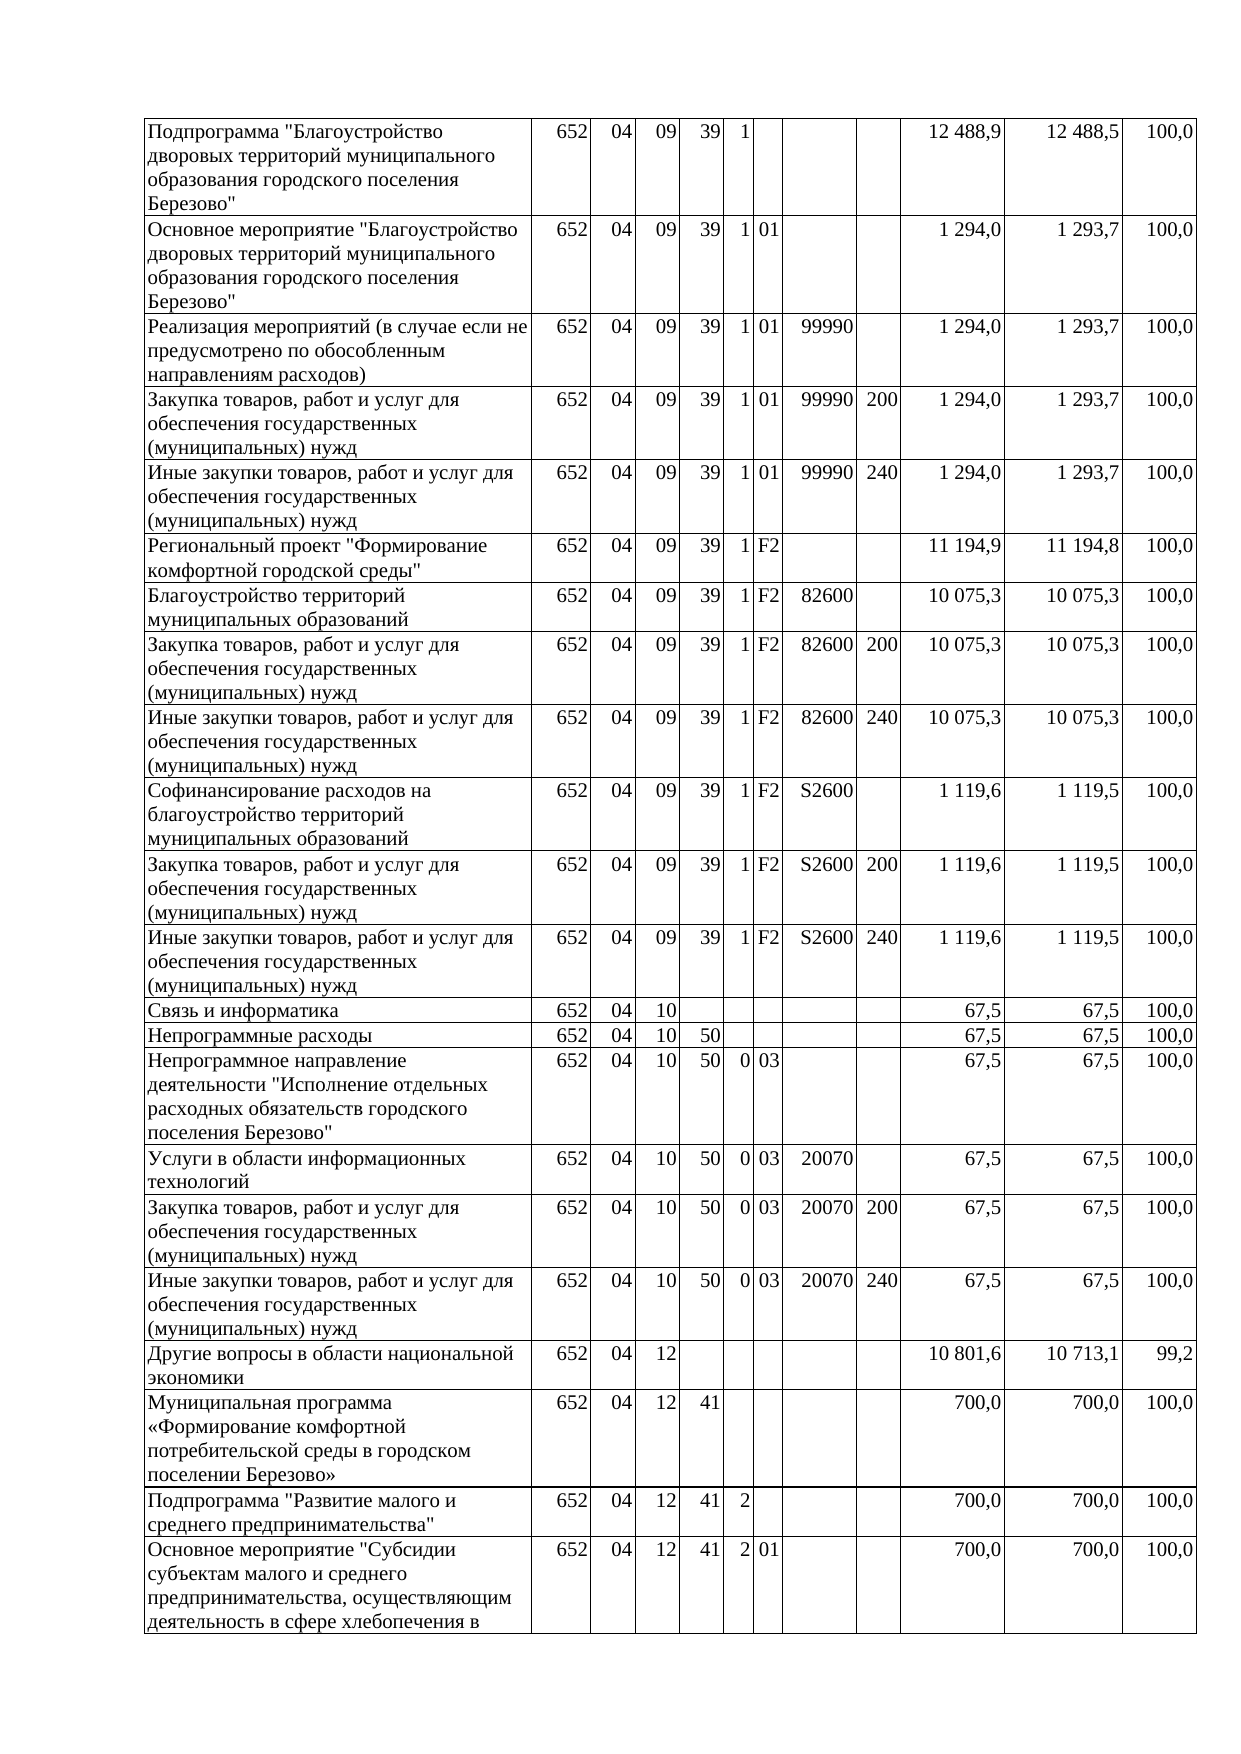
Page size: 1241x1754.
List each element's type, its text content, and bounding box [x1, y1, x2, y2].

table_cell 700,0 [1005, 1390, 1122, 1486]
table_cell 100,0 [1123, 1145, 1196, 1193]
table_cell 67,5 [901, 1145, 1004, 1193]
table_cell 99990 [783, 460, 856, 532]
table_cell 41 [680, 1390, 723, 1486]
table_cell Связь и информатика [145, 998, 531, 1022]
table_cell 652 [532, 583, 590, 631]
table_cell 82600 [783, 583, 856, 631]
table_cell [783, 1488, 856, 1536]
table_cell 04 [591, 1195, 635, 1267]
table_cell 100,0 [1123, 778, 1196, 850]
table_cell F2 [754, 583, 782, 631]
table_cell 100,0 [1123, 1537, 1196, 1633]
table_cell 1 294,0 [901, 314, 1004, 386]
table_cell 0 [724, 1048, 753, 1144]
table_cell 20070 [783, 1195, 856, 1267]
table_cell 09 [636, 705, 679, 777]
table_cell 04 [591, 534, 635, 582]
table_cell F2 [754, 778, 782, 850]
table_cell 700,0 [901, 1390, 1004, 1486]
table_cell [857, 534, 900, 582]
table_cell 652 [532, 314, 590, 386]
table_cell Иные закупки товаров, работ и услуг для обеспечения государственных (муниципальных) нужд [145, 925, 531, 997]
table_cell 1 [724, 534, 753, 582]
table_cell [783, 1023, 856, 1047]
table_cell F2 [754, 632, 782, 704]
table_cell [754, 1023, 782, 1047]
table_cell [724, 1341, 753, 1389]
table_cell [754, 1341, 782, 1389]
table_cell 67,5 [901, 998, 1004, 1022]
table_cell 39 [680, 778, 723, 850]
table_cell S2600 [783, 925, 856, 997]
table_cell [783, 1390, 856, 1486]
table_cell [783, 534, 856, 582]
table_cell [783, 216, 856, 313]
table_cell 39 [680, 119, 723, 215]
table_cell 2 [724, 1537, 753, 1633]
table_cell 1 294,0 [901, 387, 1004, 459]
table_cell 1 [724, 778, 753, 850]
table_cell [783, 1048, 856, 1144]
table_cell 100,0 [1123, 387, 1196, 459]
table_cell 10 [636, 1023, 679, 1047]
table_cell 01 [754, 460, 782, 532]
table_cell 67,5 [901, 1048, 1004, 1144]
table_cell 100,0 [1123, 632, 1196, 704]
table_cell 10 075,3 [901, 583, 1004, 631]
table_cell 100,0 [1123, 1390, 1196, 1486]
table_cell F2 [754, 705, 782, 777]
table_cell [857, 1341, 900, 1389]
table_cell 652 [532, 1390, 590, 1486]
table_cell 652 [532, 1488, 590, 1536]
table_cell 1 [724, 119, 753, 215]
table_cell 39 [680, 216, 723, 313]
table_cell 39 [680, 632, 723, 704]
table_cell 1 [724, 460, 753, 532]
table_cell [754, 1488, 782, 1536]
table_cell 1 294,0 [901, 460, 1004, 532]
table_cell 03 [754, 1145, 782, 1193]
table_cell 1 119,6 [901, 851, 1004, 924]
table_cell Софинансирование расходов на благоустройство территорий муниципальных образований [145, 778, 531, 850]
table_cell 03 [754, 1195, 782, 1267]
table_cell [857, 216, 900, 313]
table_cell 100,0 [1123, 1195, 1196, 1267]
table_cell 39 [680, 583, 723, 631]
table_cell F2 [754, 851, 782, 924]
table_cell 01 [754, 314, 782, 386]
table_cell 04 [591, 1341, 635, 1389]
table_cell 652 [532, 851, 590, 924]
table_cell 09 [636, 778, 679, 850]
table_cell 50 [680, 1268, 723, 1340]
table_cell 1 119,5 [1005, 925, 1122, 997]
table_cell 04 [591, 1390, 635, 1486]
table_cell [857, 1023, 900, 1047]
table_cell 03 [754, 1268, 782, 1340]
table_cell 100,0 [1123, 460, 1196, 532]
table_cell 67,5 [1005, 1145, 1122, 1193]
table_cell 652 [532, 1023, 590, 1047]
table_cell 200 [857, 1195, 900, 1267]
table_cell 100,0 [1123, 851, 1196, 924]
table_cell [783, 1537, 856, 1633]
table_cell [857, 1048, 900, 1144]
table_cell 1 119,6 [901, 778, 1004, 850]
table_cell 240 [857, 1268, 900, 1340]
table_cell 100,0 [1123, 119, 1196, 215]
table_cell 652 [532, 1268, 590, 1340]
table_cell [145, 1537, 531, 1633]
table_cell 20070 [783, 1145, 856, 1193]
table_cell 10 [636, 1145, 679, 1193]
table_cell [857, 998, 900, 1022]
table_cell 1 294,0 [901, 216, 1004, 313]
table_cell 0 [724, 1268, 753, 1340]
table_cell 10 075,3 [901, 632, 1004, 704]
table_cell [857, 583, 900, 631]
table_cell 652 [532, 1048, 590, 1144]
table_cell [857, 778, 900, 850]
table_cell 1 [724, 314, 753, 386]
table_cell 67,5 [901, 1023, 1004, 1047]
table_cell 50 [680, 1048, 723, 1144]
table_cell Непрограммные расходы [145, 1023, 531, 1047]
table_cell 09 [636, 460, 679, 532]
table_cell Иные закупки товаров, работ и услуг для обеспечения государственных (муниципальных) нужд [145, 460, 531, 532]
table_cell Закупка товаров, работ и услуг для обеспечения государственных (муниципальных) нужд [145, 387, 531, 459]
table_cell 652 [532, 998, 590, 1022]
table_cell 652 [532, 632, 590, 704]
table_cell 09 [636, 632, 679, 704]
table_cell [857, 1390, 900, 1486]
table_cell [857, 1145, 900, 1193]
table_cell 100,0 [1123, 1488, 1196, 1536]
table_cell Региональный проект "Формирование комфортной городской среды" [145, 534, 531, 582]
table_cell 1 [724, 216, 753, 313]
table_cell 09 [636, 119, 679, 215]
table_cell 82600 [783, 632, 856, 704]
table_cell F2 [754, 534, 782, 582]
table_cell 652 [532, 119, 590, 215]
table_cell 09 [636, 534, 679, 582]
table_cell 39 [680, 387, 723, 459]
table_cell 67,5 [1005, 998, 1122, 1022]
table_cell 11 194,9 [901, 534, 1004, 582]
table_cell 50 [680, 1145, 723, 1193]
table_cell 04 [591, 1048, 635, 1144]
table_cell 652 [532, 1341, 590, 1389]
table_cell 20070 [783, 1268, 856, 1340]
table_cell 652 [532, 387, 590, 459]
table_cell 2 [724, 1488, 753, 1536]
table_cell 04 [591, 583, 635, 631]
table_cell 04 [591, 632, 635, 704]
table_cell 10 [636, 1195, 679, 1267]
table_cell 700,0 [901, 1537, 1004, 1633]
table_cell [724, 1390, 753, 1486]
table_cell 100,0 [1123, 1048, 1196, 1144]
table_cell 700,0 [1005, 1488, 1122, 1536]
table_cell [680, 998, 723, 1022]
table_cell 04 [591, 387, 635, 459]
table_cell 700,0 [1005, 1537, 1122, 1633]
table_cell 67,5 [1005, 1195, 1122, 1267]
table_cell 39 [680, 925, 723, 997]
table_cell S2600 [783, 851, 856, 924]
table_cell 10 [636, 1048, 679, 1144]
table_cell Закупка товаров, работ и услуг для обеспечения государственных (муниципальных) нужд [145, 632, 531, 704]
table_cell [857, 1537, 900, 1633]
table_cell Закупка товаров, работ и услуг для обеспечения государственных (муниципальных) нужд [145, 851, 531, 924]
table_cell 67,5 [1005, 1268, 1122, 1340]
table_cell 652 [532, 705, 590, 777]
table_cell 04 [591, 1488, 635, 1536]
table_cell 04 [591, 1023, 635, 1047]
table_cell 12 [636, 1537, 679, 1633]
table_cell 10 713,1 [1005, 1341, 1122, 1389]
table_cell 0 [724, 1195, 753, 1267]
table_cell 1 [724, 387, 753, 459]
table_cell 04 [591, 1268, 635, 1340]
table_cell 652 [532, 216, 590, 313]
table_cell 04 [591, 705, 635, 777]
table_cell 12 [636, 1341, 679, 1389]
table_cell Реализация мероприятий (в случае если не предусмотрено по обособленным направлениям расходов) [145, 314, 531, 386]
table_cell [857, 314, 900, 386]
table_cell 1 293,7 [1005, 216, 1122, 313]
table_cell 04 [591, 998, 635, 1022]
table_cell 200 [857, 632, 900, 704]
table_cell F2 [754, 925, 782, 997]
table_cell 09 [636, 583, 679, 631]
table_cell 01 [754, 216, 782, 313]
table_cell 04 [591, 119, 635, 215]
table_cell [754, 119, 782, 215]
table_cell 1 [724, 705, 753, 777]
table_cell 1 [724, 583, 753, 631]
table_cell 09 [636, 925, 679, 997]
table_cell 50 [680, 1195, 723, 1267]
table_cell 652 [532, 1195, 590, 1267]
table_cell 99990 [783, 314, 856, 386]
table_cell [783, 1341, 856, 1389]
table_cell 10 075,3 [1005, 632, 1122, 704]
table_cell 240 [857, 705, 900, 777]
table_cell 100,0 [1123, 998, 1196, 1022]
table_cell 0 [724, 1145, 753, 1193]
table_cell [754, 1390, 782, 1486]
table_cell Другие вопросы в области национальной экономики [145, 1341, 531, 1389]
table_cell 09 [636, 314, 679, 386]
table_cell 41 [680, 1488, 723, 1536]
table_cell 1 119,5 [1005, 851, 1122, 924]
table_cell 100,0 [1123, 216, 1196, 313]
table_cell S2600 [783, 778, 856, 850]
table_cell 67,5 [1005, 1023, 1122, 1047]
table_cell [857, 1488, 900, 1536]
table_cell 39 [680, 314, 723, 386]
table_cell [724, 1023, 753, 1047]
table_cell 10 801,6 [901, 1341, 1004, 1389]
table_cell 652 [532, 925, 590, 997]
table_cell Иные закупки товаров, работ и услуг для обеспечения государственных (муниципальных) нужд [145, 1268, 531, 1340]
table_cell 700,0 [901, 1488, 1004, 1536]
table_cell 04 [591, 925, 635, 997]
table_cell [783, 998, 856, 1022]
table_cell 1 293,7 [1005, 314, 1122, 386]
table_cell 1 119,6 [901, 925, 1004, 997]
table_cell 09 [636, 387, 679, 459]
table_cell [754, 998, 782, 1022]
table_cell 652 [532, 534, 590, 582]
table_cell [857, 119, 900, 215]
table_cell 1 293,7 [1005, 387, 1122, 459]
table_cell Муниципальная программа «Формирование комфортной потребительской среды в городском поселении Березово» [145, 1390, 531, 1486]
table_cell 41 [680, 1537, 723, 1633]
table_cell 652 [532, 460, 590, 532]
table_cell 240 [857, 460, 900, 532]
table_cell 1 119,5 [1005, 778, 1122, 850]
table_cell 1 [724, 851, 753, 924]
table_cell 01 [754, 387, 782, 459]
table_cell 12 488,5 [1005, 119, 1122, 215]
table_cell 652 [532, 1537, 590, 1633]
table_cell Закупка товаров, работ и услуг для обеспечения государственных (муниципальных) нужд [145, 1195, 531, 1267]
table_cell 10 [636, 998, 679, 1022]
table_cell 1 293,7 [1005, 460, 1122, 532]
table_cell 100,0 [1123, 534, 1196, 582]
table_cell 1 [724, 925, 753, 997]
table_cell 10 075,3 [1005, 705, 1122, 777]
table_cell 67,5 [901, 1268, 1004, 1340]
table_cell 01 [754, 1537, 782, 1633]
table_cell Непрограммное направление деятельности "Исполнение отдельных расходных обязательств городского поселения Березово" [145, 1048, 531, 1144]
table_cell 12 [636, 1488, 679, 1536]
table_cell 50 [680, 1023, 723, 1047]
table_cell [680, 1341, 723, 1389]
table_cell 67,5 [1005, 1048, 1122, 1144]
table_cell 100,0 [1123, 705, 1196, 777]
table_cell 09 [636, 216, 679, 313]
table_cell 04 [591, 314, 635, 386]
table_cell 10 075,3 [901, 705, 1004, 777]
table_cell 39 [680, 705, 723, 777]
table_cell 200 [857, 387, 900, 459]
table_cell 99990 [783, 387, 856, 459]
table_cell 39 [680, 534, 723, 582]
table_cell 652 [532, 778, 590, 850]
table_cell 10 [636, 1268, 679, 1340]
table_cell 100,0 [1123, 583, 1196, 631]
table_cell 99,2 [1123, 1341, 1196, 1389]
table_cell 200 [857, 851, 900, 924]
table_cell 11 194,8 [1005, 534, 1122, 582]
table_cell 03 [754, 1048, 782, 1144]
table_cell 67,5 [901, 1195, 1004, 1267]
table_cell 1 [724, 632, 753, 704]
table_cell Основное мероприятие "Благоустройство дворовых территорий муниципального образования городского поселения Березово" [145, 216, 531, 313]
table_cell 04 [591, 216, 635, 313]
table_cell 100,0 [1123, 925, 1196, 997]
table_cell 100,0 [1123, 314, 1196, 386]
table_cell 12 488,9 [901, 119, 1004, 215]
table_cell 10 075,3 [1005, 583, 1122, 631]
table_cell Подпрограмма "Развитие малого и среднего предпринимательства" [145, 1488, 531, 1536]
table_cell 04 [591, 1145, 635, 1193]
table_cell 240 [857, 925, 900, 997]
table_cell 652 [532, 1145, 590, 1193]
table_cell 100,0 [1123, 1023, 1196, 1047]
table_cell Услуги в области информационных технологий [145, 1145, 531, 1193]
table_cell 12 [636, 1390, 679, 1486]
table_cell 82600 [783, 705, 856, 777]
table_cell Благоустройство территорий муниципальных образований [145, 583, 531, 631]
table_cell 39 [680, 851, 723, 924]
table_cell [783, 119, 856, 215]
table_cell 04 [591, 1537, 635, 1633]
table_cell 04 [591, 460, 635, 532]
table_cell [724, 998, 753, 1022]
table_cell Подпрограмма "Благоустройство дворовых территорий муниципального образования городского поселения Березово" [145, 119, 531, 215]
table_cell 09 [636, 851, 679, 924]
table_cell 39 [680, 460, 723, 532]
table_cell 04 [591, 778, 635, 850]
table_cell Иные закупки товаров, работ и услуг для обеспечения государственных (муниципальных) нужд [145, 705, 531, 777]
table_cell 100,0 [1123, 1268, 1196, 1340]
table_cell 04 [591, 851, 635, 924]
